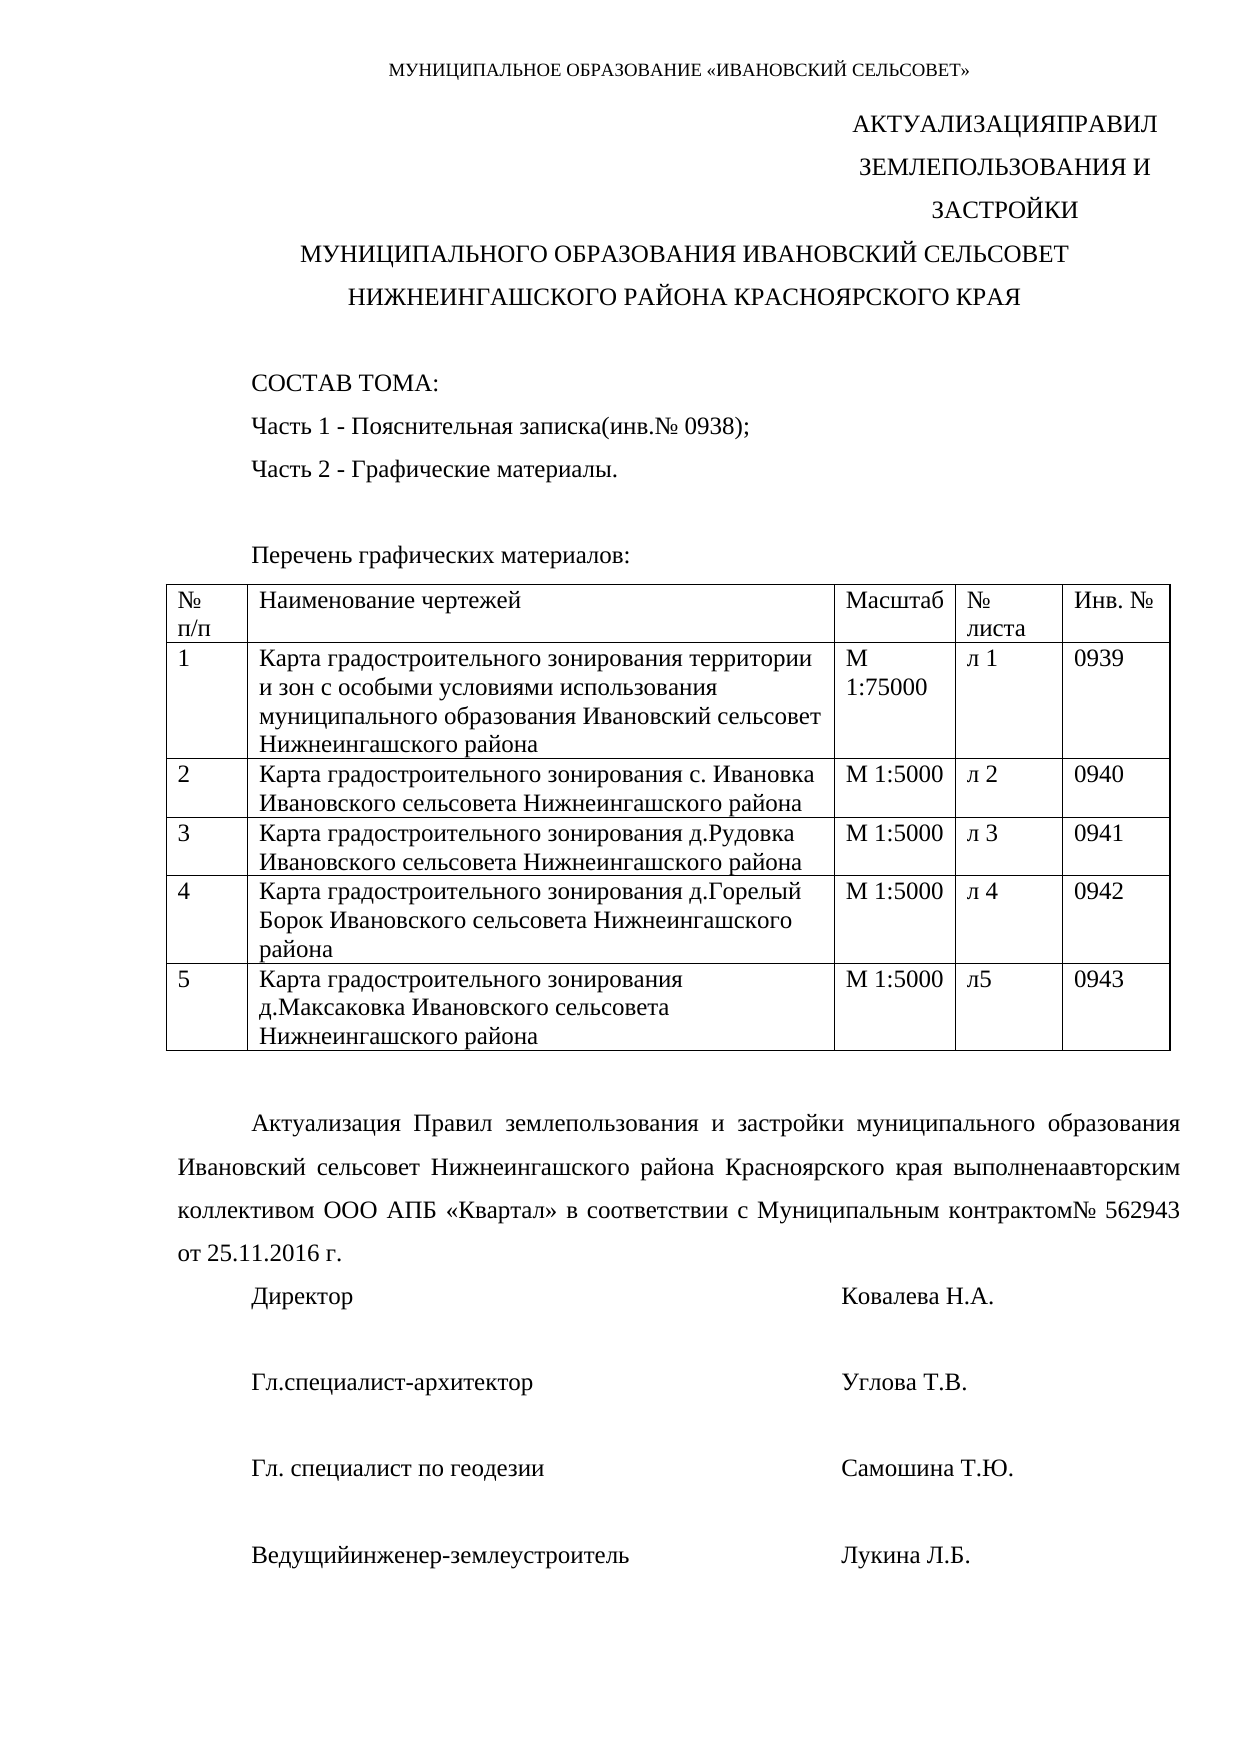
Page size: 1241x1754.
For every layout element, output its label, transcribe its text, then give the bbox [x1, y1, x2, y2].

table_cell 0942 [1063, 876, 1169, 963]
table_cell М 1:5000 [835, 964, 955, 1050]
table_cell М 1:5000 [835, 818, 955, 875]
table_cell Карта градостроительного зонирования с. Ивановка Ивановского сельсовета Нижнеингашского района [248, 759, 834, 817]
text МУНИЦИПАЛЬНОГО ОБРАЗОВАНИЯ ИВАНОВСКИЙ СЕЛЬСОВЕТ [188, 239, 1181, 267]
table_cell л 2 [956, 759, 1062, 817]
table_cell 1 [167, 643, 247, 758]
text Перечень графических материалов: [177, 541, 1181, 569]
table_cell М 1:5000 [835, 876, 955, 963]
text Часть 2 - Графические материалы. [177, 454, 1181, 483]
table_header Наименование чертежей [248, 585, 834, 642]
table_cell 0943 [1063, 964, 1169, 1050]
text Ведущийинженер-землеустроитель Лукина Л.Б. [177, 1540, 1181, 1568]
text Часть 1 - Пояснительная записка(инв.№ 0938); [177, 411, 1181, 440]
text Актуализация Правил землепользования и застройки муниципального образования Ивановский сельсовет Нижнеингашского района Красноярского края выполненаавторским коллективом ООО АПБ «Квартал» в соответствии с Муниципальным контрактом№ 562943 от 25.11.2016 г. [177, 1108, 1181, 1267]
table_cell 0941 [1063, 818, 1169, 875]
table_cell М 1:5000 [835, 759, 955, 817]
table_cell л5 [956, 964, 1062, 1050]
table_cell 3 [167, 818, 247, 875]
text НИЖНЕИНГАШСКОГО РАЙОНА КРАСНОЯРСКОГО КРАЯ [188, 282, 1181, 311]
table_cell Карта градостроительного зонирования д.Рудовка Ивановского сельсовета Нижнеингашского района [248, 818, 834, 875]
table_cell л 3 [956, 818, 1062, 875]
table_cell М 1:75000 [835, 643, 955, 758]
table_cell 2 [167, 759, 247, 817]
table_header № листа [956, 585, 1062, 642]
text Гл. специалист по геодезии Самошина Т.Ю. [177, 1453, 1181, 1482]
table_cell л 1 [956, 643, 1062, 758]
table_header Инв. № [1063, 585, 1169, 642]
table_cell 4 [167, 876, 247, 963]
table_cell Карта градостроительного зонирования д.Максаковка Ивановского сельсовета Нижнеингашского района [248, 964, 834, 1050]
table_cell л 4 [956, 876, 1062, 963]
text АКТУАЛИЗАЦИЯПРАВИЛ ЗЕМЛЕПОЛЬЗОВАНИЯ И ЗАСТРОЙКИ [829, 109, 1181, 224]
table_cell Карта градостроительного зонирования д.Горелый Борок Ивановского сельсовета Нижнеингашского района [248, 876, 834, 963]
table_cell 0939 [1063, 643, 1169, 758]
table_header № п/п [167, 585, 247, 642]
table_cell Карта градостроительного зонирования территории и зон с особыми условиями использования муниципального образования Ивановский сельсовет Нижнеингашского района [248, 643, 834, 758]
text Гл.специалист-архитектор Углова Т.В. [177, 1367, 1181, 1396]
text Директор Ковалева Н.А. [177, 1281, 1181, 1310]
table_header Масштаб [835, 585, 955, 642]
text СОСТАВ ТОМА: [177, 368, 1181, 397]
table_cell 0940 [1063, 759, 1169, 817]
table_cell 5 [167, 964, 247, 1050]
